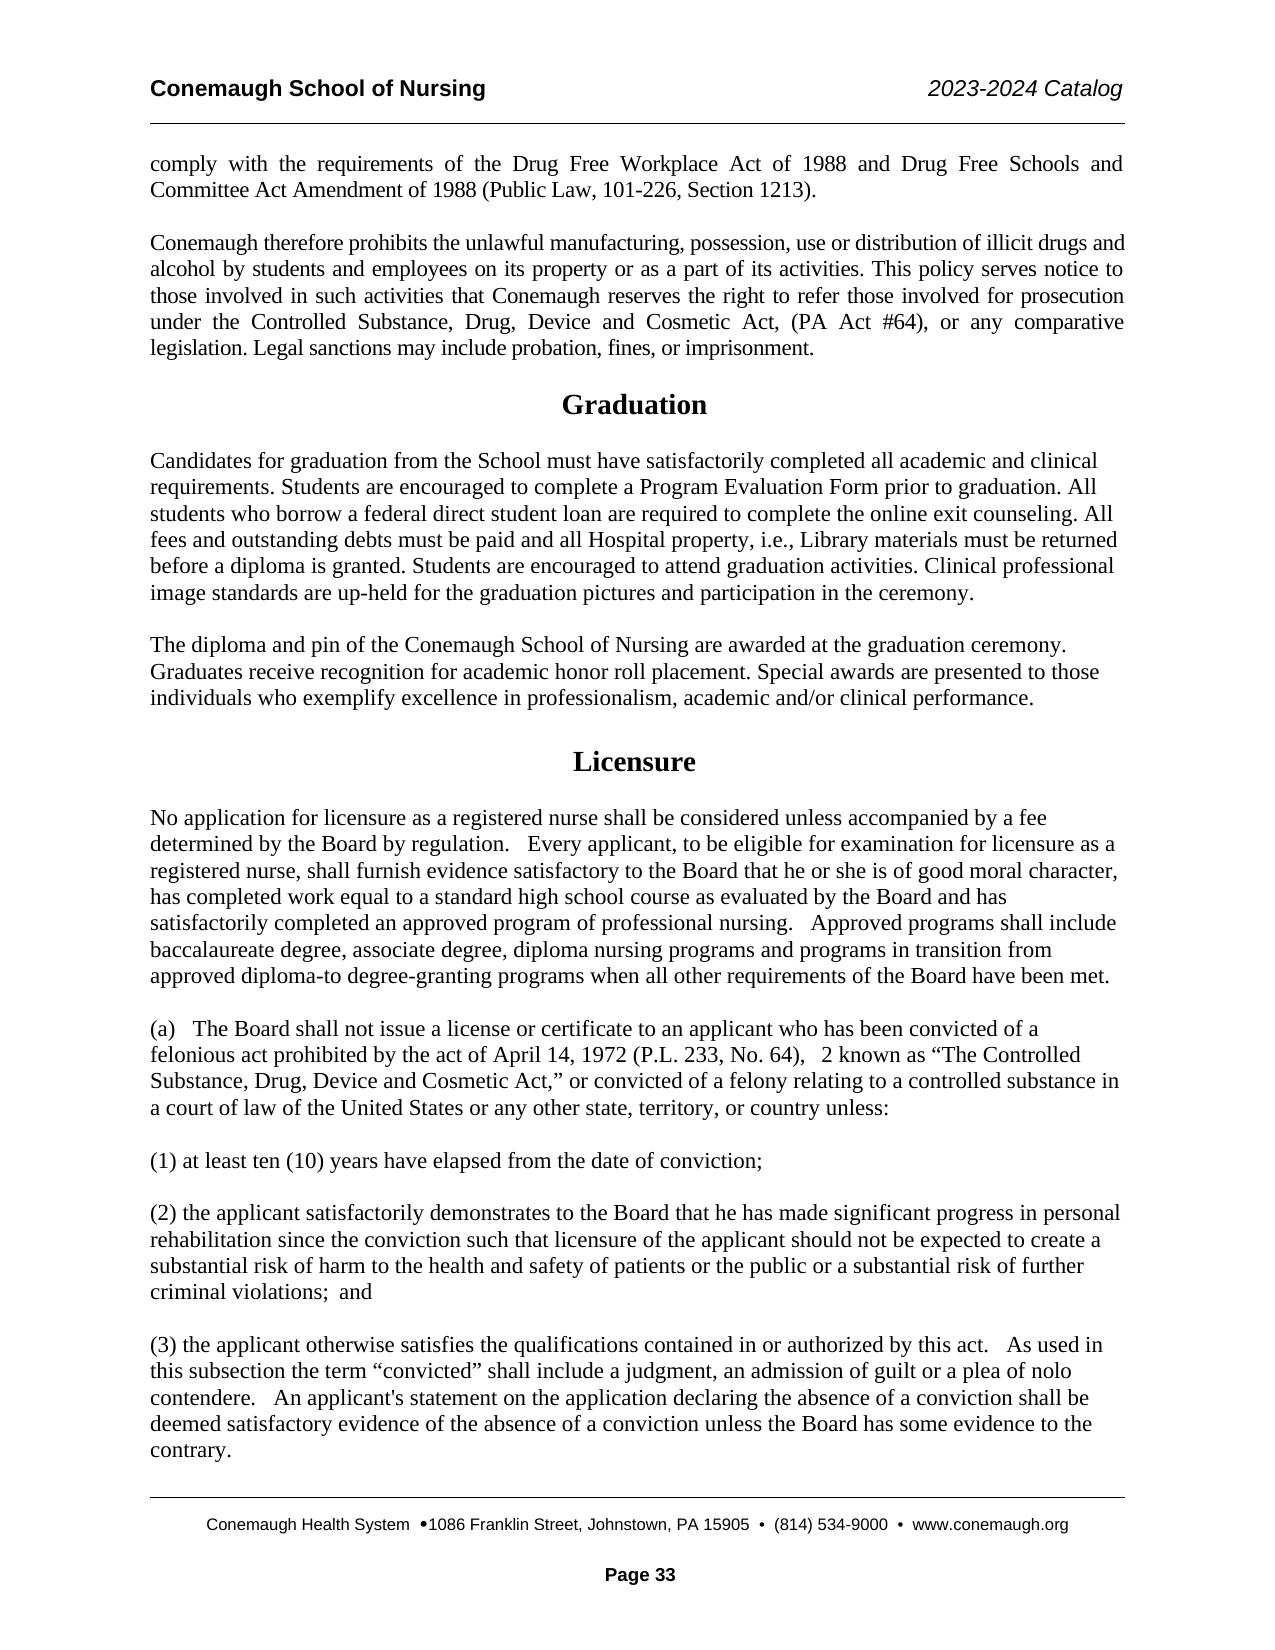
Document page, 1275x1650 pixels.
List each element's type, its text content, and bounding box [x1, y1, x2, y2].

text (a) The Board shall not issue a license or certificate to an applicant who has been convicted of a felonious act prohibited by the act of April 14, 1972 (P.L. 233, No. 64), 2 known as “The Controlled Substance, Drug, Device and Cosmetic Act,” or convicted of a felony relating to a controlled substance in a court of law of the United States or any other state, territory, or country unless: [150, 1015, 1125, 1120]
text (2) the applicant satisfactorily demonstrates to the Board that he has made significant progress in personal rehabilitation since the conviction such that licensure of the applicant should not be expected to create a substantial risk of harm to the health and safety of patients or the public or a substantial risk of further criminal violations; and [150, 1199, 1125, 1331]
text Graduation [150, 387, 1119, 421]
text The diploma and pin of the Conemaugh School of Nursing are awarded at the graduation ceremony. Graduates receive recognition for academic honor roll placement. Special awards are presented to those individuals who exemplify excellence in professionalism, academic and/or clinical performance. [150, 632, 1125, 711]
text (3) the applicant otherwise satisfies the qualifications contained in or authorized by this act. As used in this subsection the term “convicted” shall include a judgment, an admission of guilt or a plea of nolo contendere. An applicant's statement on the application declaring the absence of a conviction shall be deemed satisfactory evidence of the absence of a conviction unless the Board has some evidence to the contrary. [150, 1331, 1125, 1463]
text (1) at least ten (10) years have elapsed from the date of conviction; [150, 1147, 1125, 1173]
text No application for licensure as a registered nurse shall be considered unless accompanied by a fee determined by the Board by regulation. Every applicant, to be eligible for examination for licensure as a registered nurse, shall furnish evidence satisfactory to the Board that he or she is of good moral character, has completed work equal to a standard high school course as evaluated by the Board and has satisfactorily completed an approved program of professional nursing. Approved programs shall include baccalaureate degree, associate degree, diploma nursing programs and programs in transition from approved diploma-to degree-granting programs when all other requirements of the Board have been met. [150, 804, 1125, 988]
text Licensure [150, 744, 1119, 778]
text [150, 150, 1125, 203]
text Conemaugh therefore prohibits the unlawful manufacturing, possession, use or distribution of illicit drugs and alcohol by students and employees on its property or as a part of its activities. This policy serves notice to those involved in such activities that Conemaugh reserves the right to refer those involved for prosecution under the Controlled Substance, Drug, Device and Cosmetic Act, (PA Act #64), or any comparative legislation. Legal sanctions may include probation, fines, or imprisonment. [150, 229, 1125, 361]
text Candidates for graduation from the School must have satisfactorily completed all academic and clinical requirements. Students are encouraged to complete a Program Evaluation Form prior to graduation. All students who borrow a federal direct student loan are required to complete the online exit counseling. All fees and outstanding debts must be paid and all Hospital property, i.e., Library materials must be returned before a diploma is granted. Students are encouraged to attend graduation activities. Clinical professional image standards are up-held for the graduation pictures and participation in the ceremony. [150, 447, 1125, 605]
